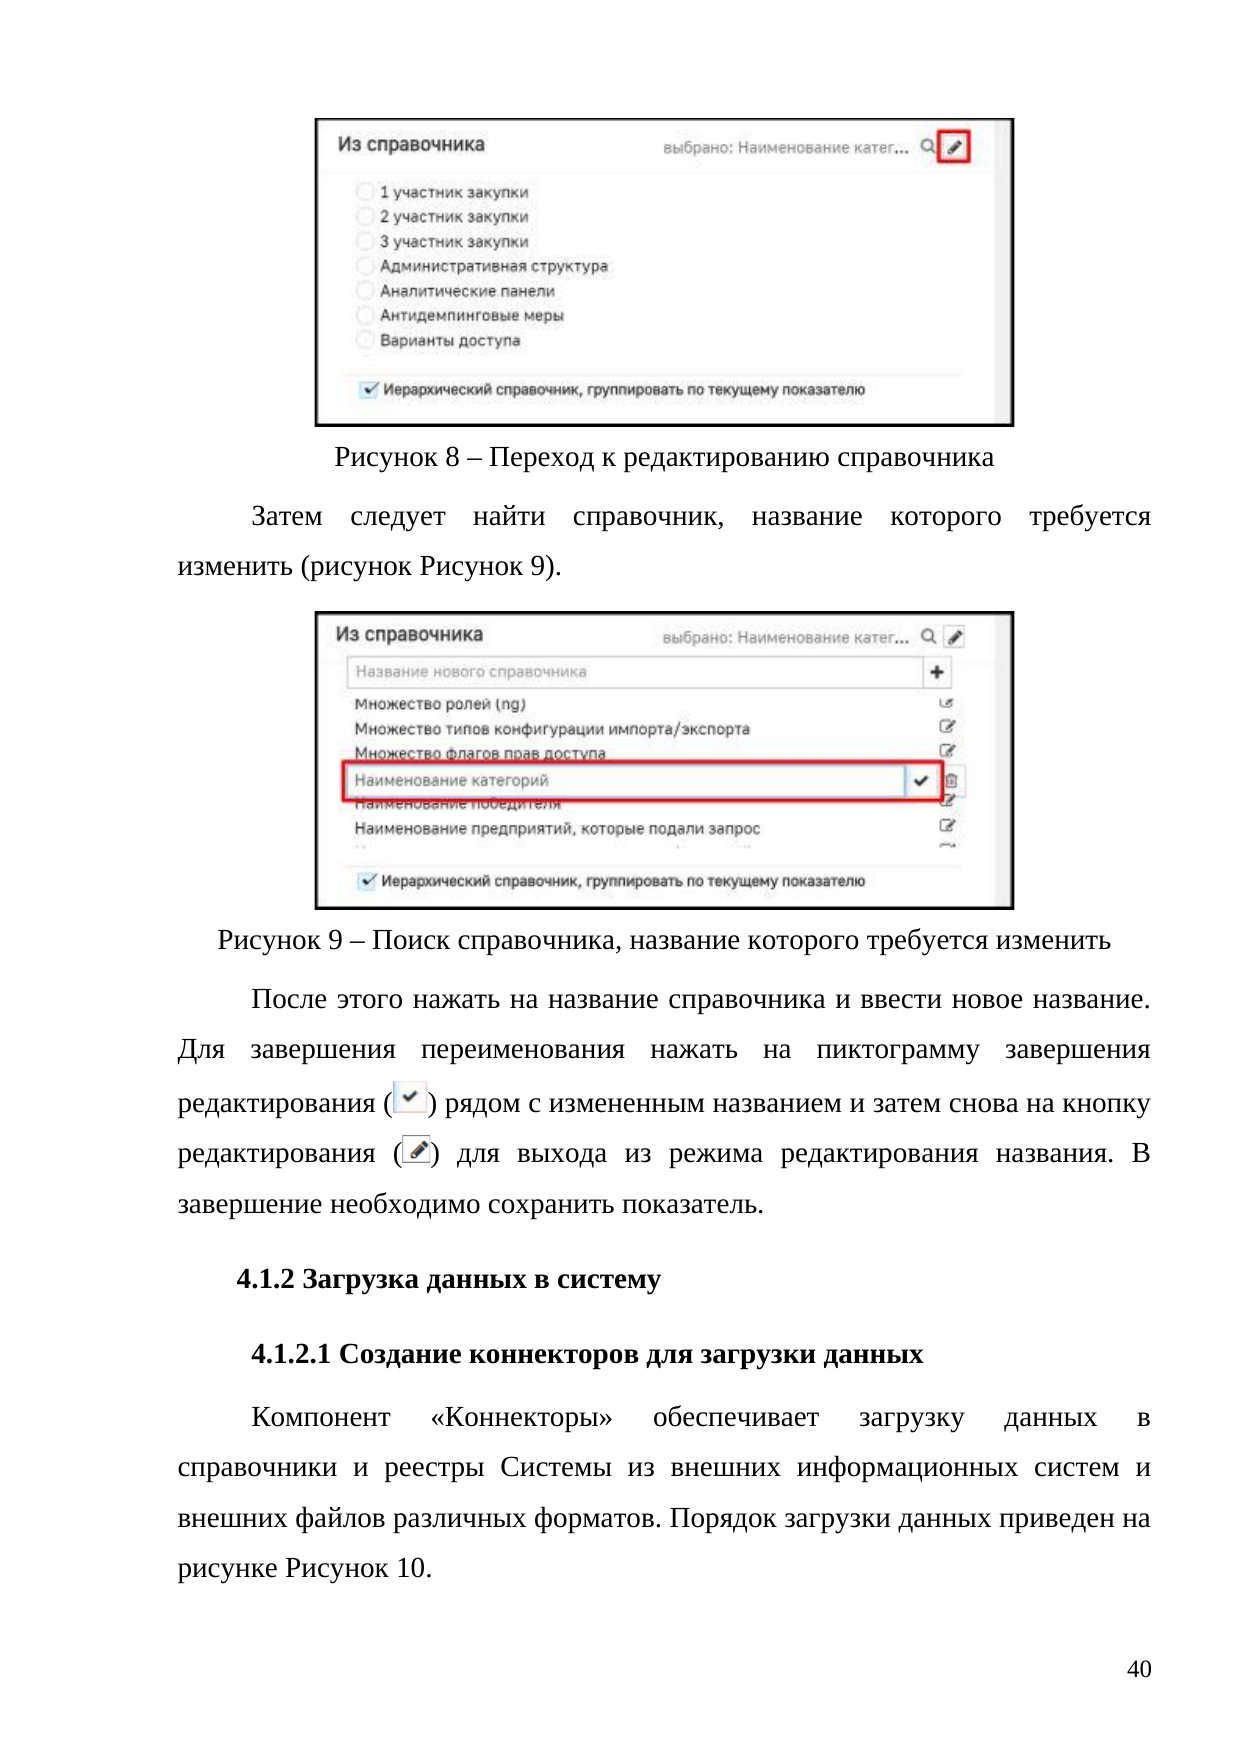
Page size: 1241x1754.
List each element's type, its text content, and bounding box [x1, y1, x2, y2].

text Компонент «Коннекторы» обеспечивает загрузку данных в справочники и реестры Системы из внешних информационных систем и внешних файлов различных форматов. Порядок загрузки данных приведен на рисунке 10. [177, 1399, 1152, 1584]
subtitle Загрузка данных в систему [162, 1261, 1152, 1294]
picture [392, 1081, 428, 1113]
picture [314, 118, 1015, 427]
subtitle Создание коннекторов для загрузки данных [177, 1336, 1152, 1370]
text Затем следует найти справочник, название которого требуется изменить (рисунок 9). [177, 498, 1152, 582]
text После этого нажать на название справочника и ввести новое название. Для завершения переименования нажать на пиктограмму завершения редактирования () рядом с измененным названием и затем снова на кнопку редактирования () для выхода из режима редактирования названия. В завершение необходимо сохранить показатель. [177, 981, 1152, 1219]
picture [314, 611, 1015, 910]
picture [402, 1135, 431, 1163]
